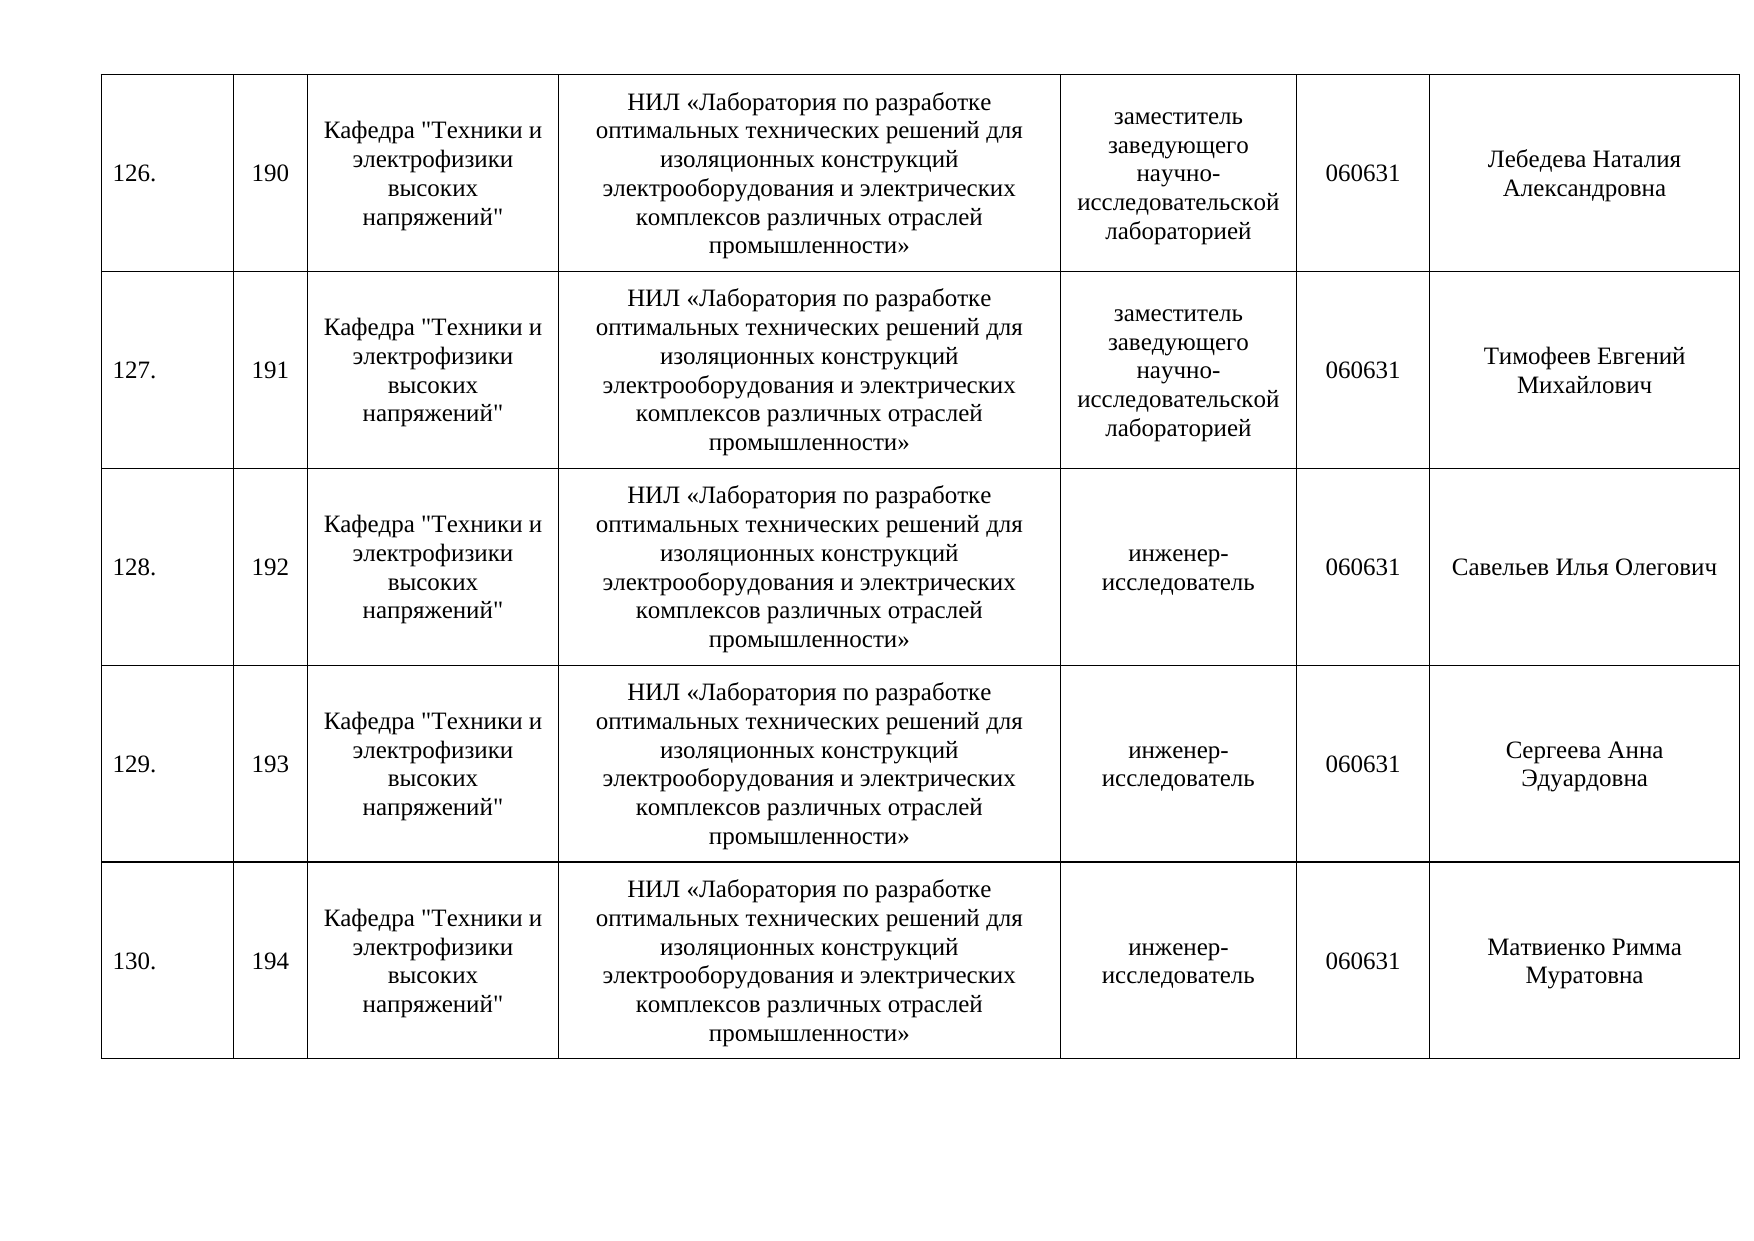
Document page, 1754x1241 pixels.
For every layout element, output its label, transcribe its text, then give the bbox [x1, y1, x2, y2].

table_cell инженер-исследователь [1061, 666, 1296, 861]
table_cell 192 [234, 469, 307, 664]
table_cell Кафедра "Техники и электрофизики высоких напряжений" [308, 666, 558, 861]
table_cell Тимофеев Евгений Михайлович [1430, 272, 1739, 468]
table_cell 060631 [1297, 863, 1429, 1058]
table_cell 060631 [1297, 469, 1429, 664]
table_cell 060631 [1297, 272, 1429, 468]
table_cell [102, 75, 233, 271]
table_cell 060631 [1297, 75, 1429, 271]
table_cell Кафедра "Техники и электрофизики высоких напряжений" [308, 272, 558, 468]
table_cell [1061, 863, 1296, 1058]
table_cell [102, 469, 233, 664]
table_cell инженер-исследователь [1061, 469, 1296, 664]
table_cell [102, 863, 233, 1058]
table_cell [559, 863, 1060, 1058]
table_cell [102, 666, 233, 861]
table_cell 060631 [1297, 666, 1429, 861]
table_cell Лебедева Наталия Александровна [1430, 75, 1739, 271]
table_cell 190 [234, 75, 307, 271]
table_cell Кафедра "Техники и электрофизики высоких напряжений" [308, 469, 558, 664]
table_cell [102, 272, 233, 468]
table_cell 194 [234, 863, 307, 1058]
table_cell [308, 75, 558, 271]
table_cell 193 [234, 666, 307, 861]
table_cell 191 [234, 272, 307, 468]
table_cell Матвиенко Римма Муратовна [1430, 863, 1739, 1058]
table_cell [308, 863, 558, 1058]
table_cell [559, 75, 1060, 271]
table_cell Сергеева Анна Эдуардовна [1430, 666, 1739, 861]
table_cell Савельев Илья Олегович [1430, 469, 1739, 664]
table_cell заместитель заведующего научно-исследовательской лабораторией [1061, 272, 1296, 468]
table_cell заместитель заведующего научно-исследовательской лабораторией [1061, 75, 1296, 271]
